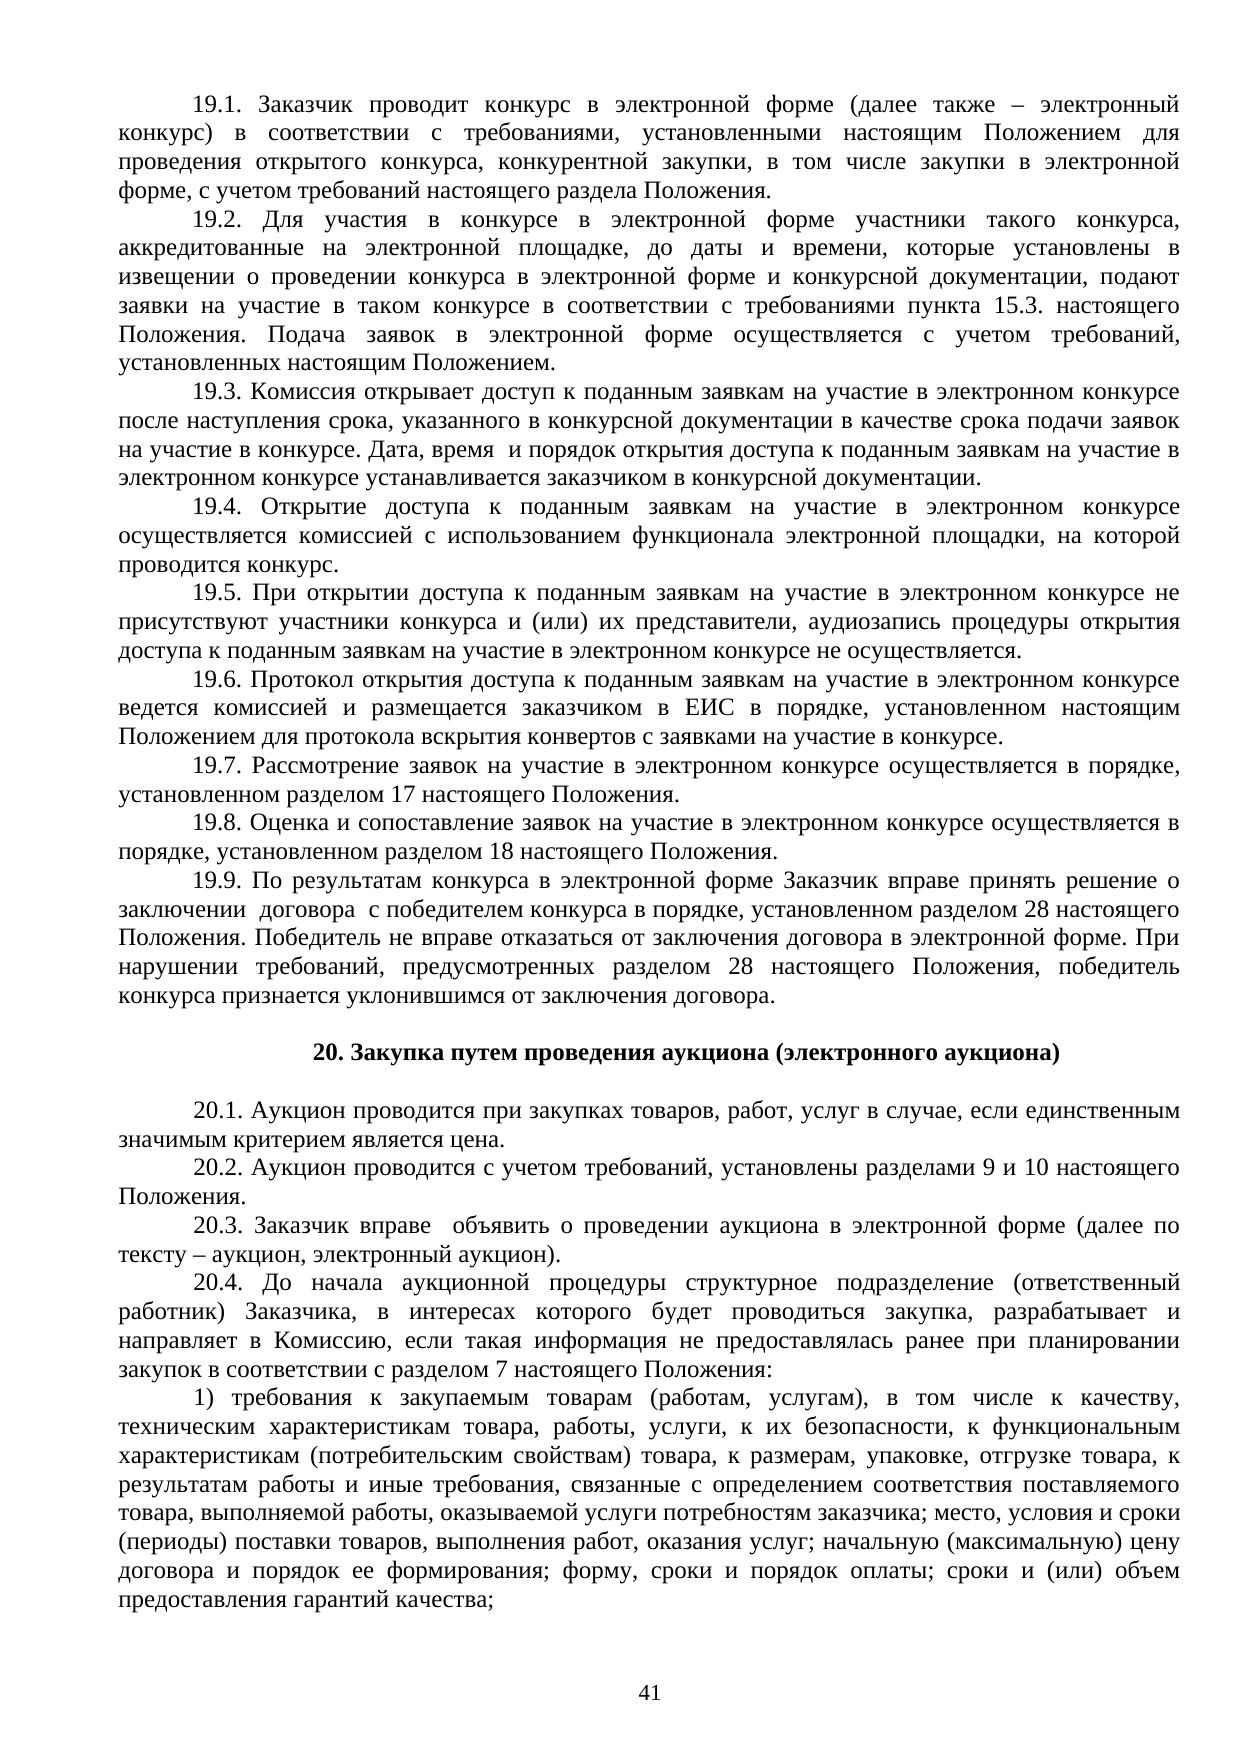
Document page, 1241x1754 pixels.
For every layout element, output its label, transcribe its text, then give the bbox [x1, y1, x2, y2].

text 20.1. Аукцион проводится при закупках товаров, работ, услуг в случае, если единственным значимым критерием является цена. [118, 1095, 1181, 1152]
text 19.3. Комиссия открывает доступ к поданным заявкам на участие в электронном конкурсе после наступления срока, указанного в конкурсной документации в качестве срока подачи заявок на участие в конкурсе. Дата, время и порядок открытия доступа к поданным заявкам на участие в электронном конкурсе устанавливается заказчиком в конкурсной документации. [118, 376, 1181, 491]
text 1) требования к закупаемым товарам (работам, услугам), в том числе к качеству, техническим характеристикам товара, работы, услуги, к их безопасности, к функциональным характеристикам (потребительским свойствам) товара, к размерам, упаковке, отгрузке товара, к результатам работы и иные требования, связанные с определением соответствия поставляемого товара, выполняемой работы, оказываемой услуги потребностям заказчика; место, условия и сроки (периоды) поставки товаров, выполнения работ, оказания услуг; начальную (максимальную) цену договора и порядок ее формирования; форму, сроки и порядок оплаты; сроки и (или) объем предоставления гарантий качества; [118, 1382, 1181, 1612]
text 20.2. Аукцион проводится с учетом требований, установлены разделами 9 и 10 настоящего Положения. [118, 1152, 1181, 1210]
text 19.8. Оценка и сопоставление заявок на участие в электронном конкурсе осуществляется в порядке, установленном разделом 18 настоящего Положения. [118, 807, 1181, 865]
text 19.7. Рассмотрение заявок на участие в электронном конкурсе осуществляется в порядке, установленном разделом 17 настоящего Положения. [118, 750, 1181, 807]
text 19.2. Для участия в конкурсе в электронной форме участники такого конкурса, аккредитованные на электронной площадке, до даты и времени, которые установлены в извещении о проведении конкурса в электронной форме и конкурсной документации, подают заявки на участие в таком конкурсе в соответствии с требованиями пункта 15.3. настоящего Положения. Подача заявок в электронной форме осуществляется с учетом требований, установленных настоящим Положением. [118, 204, 1181, 376]
text 20. Закупка путем проведения аукциона (электронного аукциона) [118, 1037, 1181, 1066]
text 19.1. Заказчик проводит конкурс в электронной форме (далее также – электронный конкурс) в соответствии с требованиями, установленными настоящим Положением для проведения открытого конкурса, конкурентной закупки, в том числе закупки в электронной форме, с учетом требований настоящего раздела Положения. [118, 89, 1181, 204]
text 20.4. До начала аукционной процедуры структурное подразделение (ответственный работник) Заказчика, в интересах которого будет проводиться закупка, разрабатывает и направляет в Комиссию, если такая информация не предоставлялась ранее при планировании закупок в соответствии с разделом 7 настоящего Положения: [118, 1267, 1181, 1382]
text 19.5. При открытии доступа к поданным заявкам на участие в электронном конкурсе не присутствуют участники конкурса и (или) их представители, аудиозапись процедуры открытия доступа к поданным заявкам на участие в электронном конкурсе не осуществляется. [118, 577, 1181, 664]
text 19.9. По результатам конкурса в электронной форме Заказчик вправе принять решение о заключении договора с победителем конкурса в порядке, установленном разделом 28 настоящего Положения. Победитель не вправе отказаться от заключения договора в электронной форме. При нарушении требований, предусмотренных разделом 28 настоящего Положения, победитель конкурса признается уклонившимся от заключения договора. [118, 865, 1181, 1009]
text 19.4. Открытие доступа к поданным заявкам на участие в электронном конкурсе осуществляется комиссией с использованием функционала электронной площадки, на которой проводится конкурс. [118, 491, 1181, 577]
text 20.3. Заказчик вправе объявить о проведении аукциона в электронной форме (далее по тексту – аукцион, электронный аукцион). [118, 1210, 1181, 1267]
text 19.6. Протокол открытия доступа к поданным заявкам на участие в электронном конкурсе ведется комиссией и размещается заказчиком в ЕИС в порядке, установленном настоящим Положением для протокола вскрытия конвертов с заявками на участие в конкурсе. [118, 664, 1181, 750]
